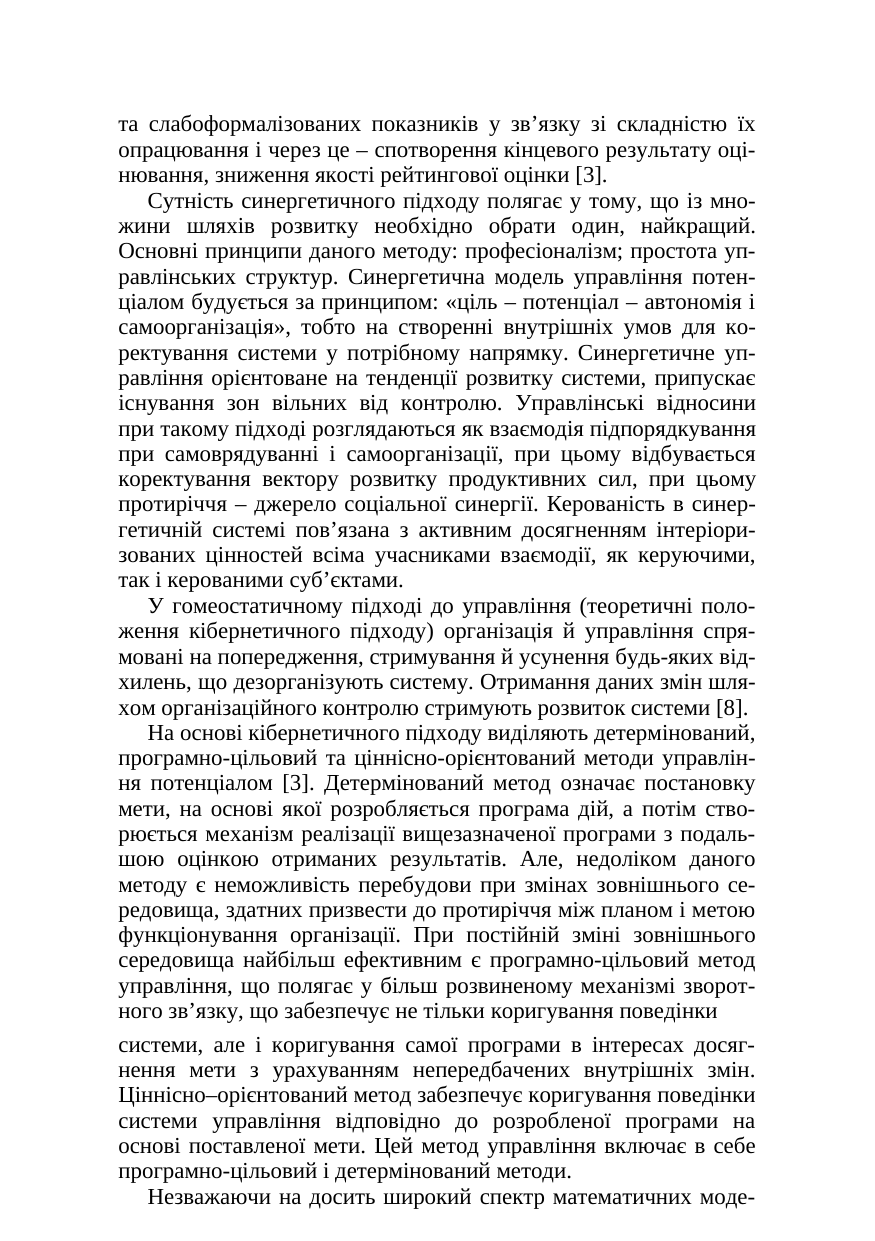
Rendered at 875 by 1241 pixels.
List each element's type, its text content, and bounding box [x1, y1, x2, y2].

text Сутність синергетичного підходу полягає у тому, що із мно- жини шляхів розвитку необхідно обрати один, найкращий. Основні принципи даного методу: професіоналізм; простота уп- равлінських структур. Синергетична модель управління потен- ціалом будується за принципом: «ціль – потенціал – автономія і самоорганізація», тобто на створенні внутрішніх умов для ко- ректування системи у потрібному напрямку. Синергетичне уп- равління орієнтоване на тенденції розвитку системи, припускає існування зон вільних від контролю. Управлінські відносини при такому підході розглядаються як взаємодія підпорядкування при самоврядуванні і самоорганізації, при цьому відбувається коректування вектору розвитку продуктивних сил, при цьому протиріччя – джерело соціальної синергії. Керованість в синер- гетичній системі пов’язана з активним досягненням інтеріори- зованих цінностей всіма учасниками взаємодії, як керуючими, так і керованими суб’єктами. [118, 188, 757, 593]
text На основі кібернетичного підходу виділяють детермінований, програмно-цільовий та ціннісно-орієнтований методи управлін- ня потенціалом [3]. Детермінований метод означає постановку мети, на основі якої розробляється програма дій, а потім ство- рюється механізм реалізації вищезазначеної програми з подаль- шою оцінкою отриманих результатів. Але, недоліком даного методу є неможливість перебудови при змінах зовнішнього се- редовища, здатних призвести до протиріччя між планом і метою функціонування організації. При постійній зміні зовнішнього середовища найбільш ефективним є програмно-цільовий метод управління, що полягає у більш розвиненому механізмі зворот- ного зв’язку, що забезпечує не тільки коригування поведінки [118, 720, 756, 1023]
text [118, 110, 756, 188]
text системи, але і коригування самої програми в інтересах досяг- нення мети з урахуванням непередбачених внутрішніх змін. Ціннісно–орієнтований метод забезпечує коригування поведінки системи управління відповідно до розробленої програми на основі поставленої мети. Цей метод управління включає в себе програмно-цільовий і детермінований методи. [118, 1032, 756, 1184]
text У гомеостатичному підході до управління (теоретичні поло- ження кібернетичного підходу) організація й управління спря- мовані на попередження, стримування й усунення будь-яких від- хилень, що дезорганізують систему. Отримання даних змін шля- хом організаційного контролю стримують розвиток системи [8]. [118, 593, 756, 720]
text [118, 1184, 756, 1210]
